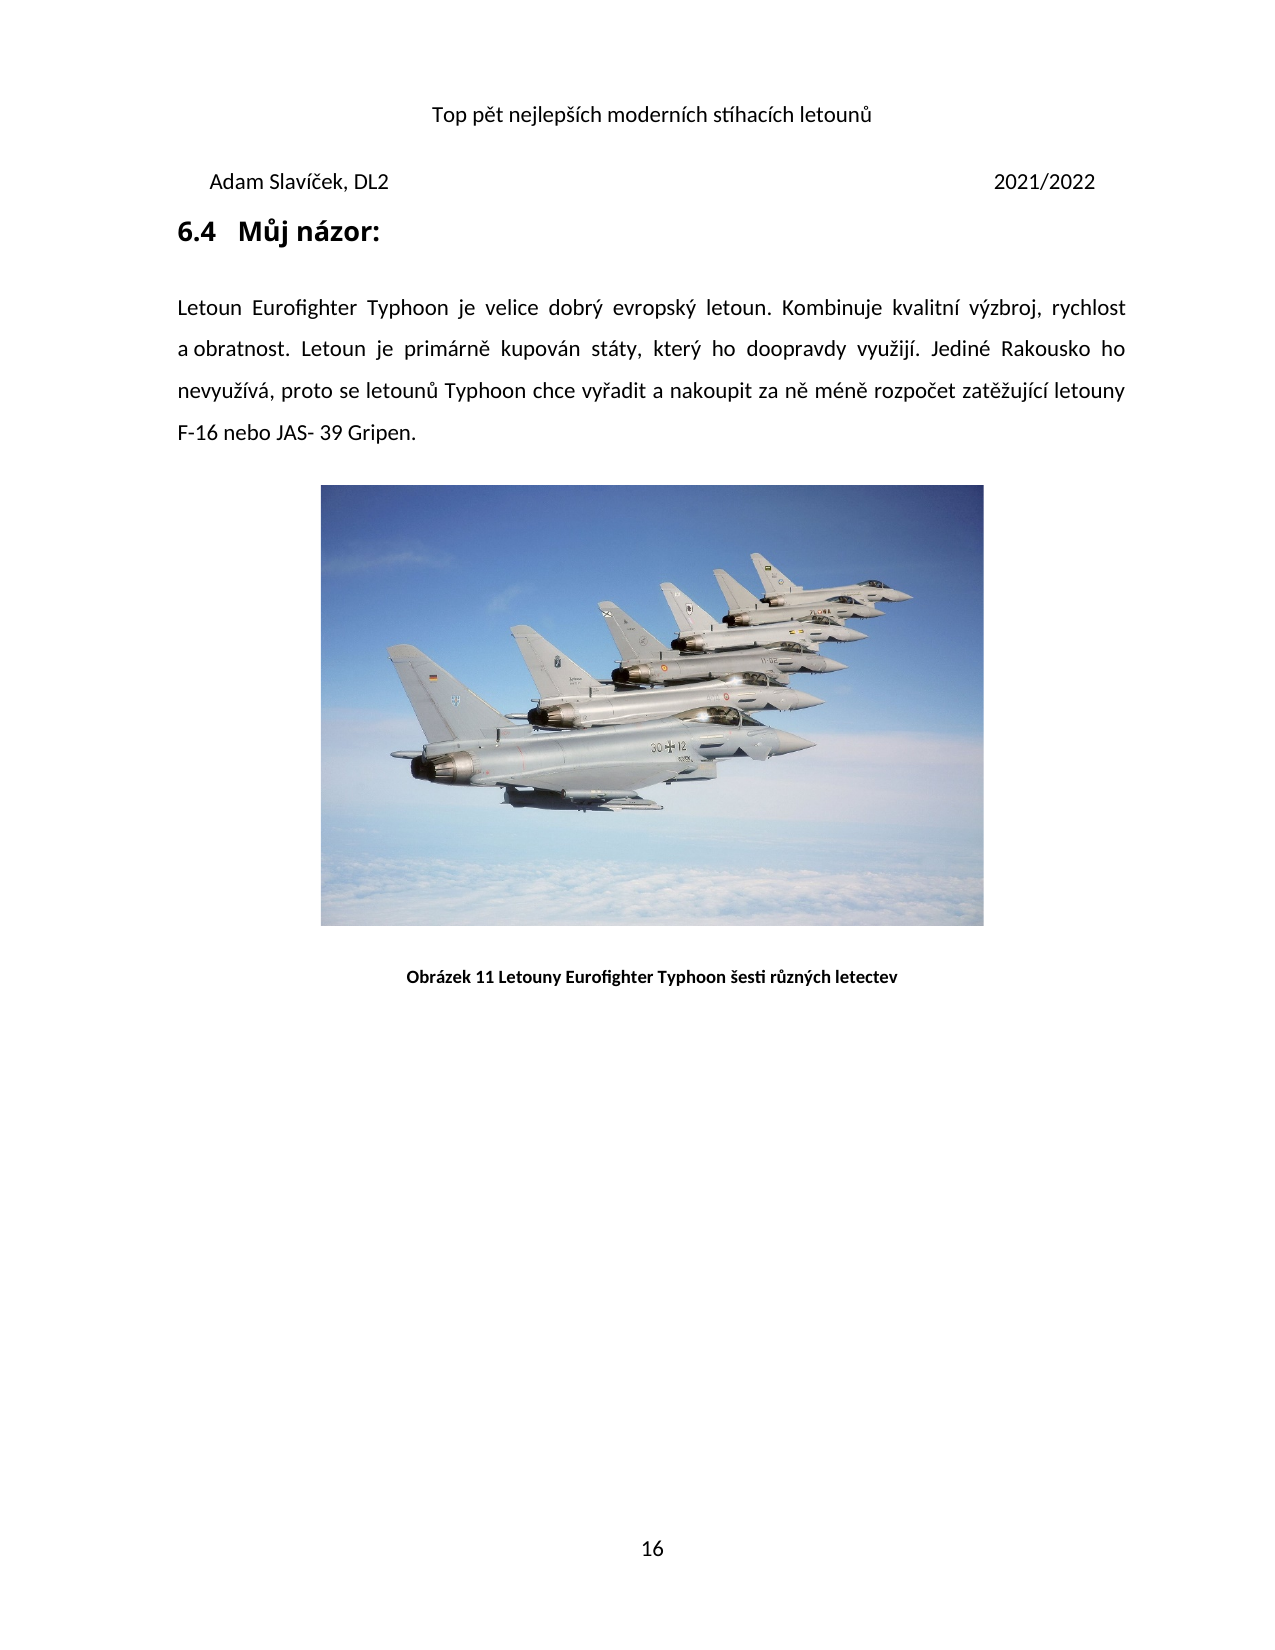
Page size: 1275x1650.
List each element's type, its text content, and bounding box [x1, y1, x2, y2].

text Obrázek 11 Letouny Eurofighter Typhoon šesti různých letectev [177, 965, 1127, 988]
text Letoun Eurofighter Typhoon je velice dobrý evropský letoun. Kombinuje kvalitní výzbroj, rychlost a obratnost. Letoun je primárně kupován státy, který ho doopravdy využijí. Jediné Rakousko ho nevyužívá, proto se letounů Typhoon chce vyřadit a nakoupit za ně méně rozpočet zatěžující letouny F-16 nebo JAS- 39 Gripen. [177, 293, 1127, 447]
subtitle Můj názor: [177, 212, 1127, 249]
picture [320, 485, 984, 926]
